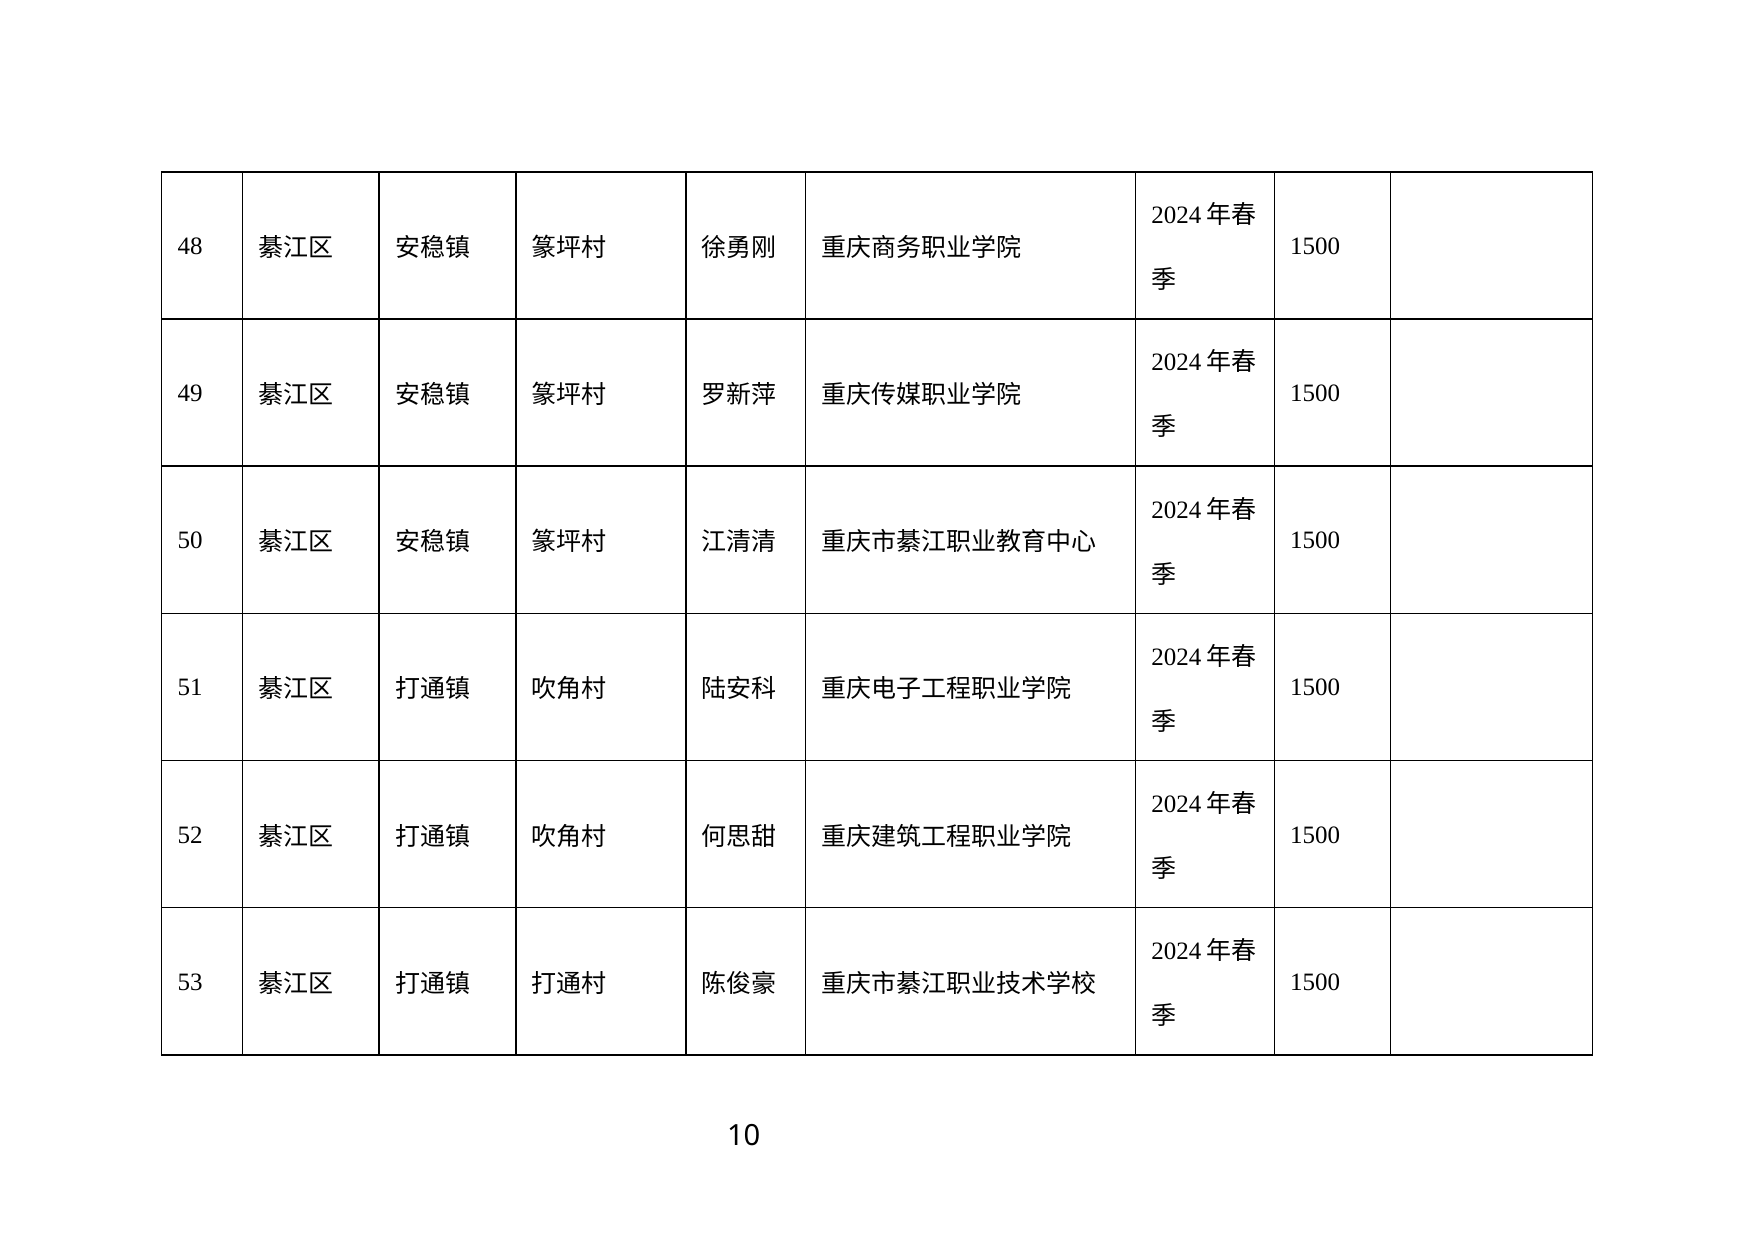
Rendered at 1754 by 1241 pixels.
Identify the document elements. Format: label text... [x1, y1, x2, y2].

table_cell 51 [162, 614, 242, 760]
table_cell 綦江区 [243, 173, 378, 318]
table_cell 2024年春季 [1136, 908, 1274, 1054]
table_cell [1391, 320, 1592, 465]
table_cell 打通镇 [380, 614, 515, 760]
table_cell 綦江区 [243, 614, 378, 760]
table_cell 52 [162, 761, 242, 907]
table_cell [1391, 908, 1592, 1054]
table_cell [1391, 761, 1592, 907]
table_cell 53 [162, 908, 242, 1054]
table_cell 篆坪村 [517, 173, 685, 318]
table_cell 打通村 [517, 908, 685, 1054]
table_cell 陈俊豪 [687, 908, 805, 1054]
table_cell 2024年春季 [1136, 320, 1274, 465]
table_cell 重庆建筑工程职业学院 [806, 761, 1135, 907]
table_cell [1391, 614, 1592, 760]
table_cell 綦江区 [243, 320, 378, 465]
table_cell 安稳镇 [380, 467, 515, 612]
table_cell 綦江区 [243, 908, 378, 1054]
table_cell 江清清 [687, 467, 805, 612]
table_cell 1500 [1275, 320, 1390, 465]
table_cell 重庆市綦江职业教育中心 [806, 467, 1135, 612]
table_cell 2024年春季 [1136, 761, 1274, 907]
table_cell 徐勇刚 [687, 173, 805, 318]
table_cell 重庆传媒职业学院 [806, 320, 1135, 465]
table_cell 50 [162, 467, 242, 612]
table_cell 吹角村 [517, 761, 685, 907]
table_cell 安稳镇 [380, 173, 515, 318]
table_cell 49 [162, 320, 242, 465]
table_cell 1500 [1275, 761, 1390, 907]
table_cell 綦江区 [243, 467, 378, 612]
table_cell 48 [162, 173, 242, 318]
table_cell 罗新萍 [687, 320, 805, 465]
table_cell 1500 [1275, 908, 1390, 1054]
table_cell 1500 [1275, 173, 1390, 318]
table_cell 安稳镇 [380, 320, 515, 465]
table_cell 1500 [1275, 614, 1390, 760]
table_cell 1500 [1275, 467, 1390, 612]
table_cell 2024年春季 [1136, 614, 1274, 760]
table_cell 打通镇 [380, 761, 515, 907]
table_cell 吹角村 [517, 614, 685, 760]
table_cell 打通镇 [380, 908, 515, 1054]
table_cell 陆安科 [687, 614, 805, 760]
table_cell 2024年春季 [1136, 467, 1274, 612]
table_cell 篆坪村 [517, 320, 685, 465]
table_cell 綦江区 [243, 761, 378, 907]
table_cell 何思甜 [687, 761, 805, 907]
table_cell 2024年春季 [1136, 173, 1274, 318]
table_cell 篆坪村 [517, 467, 685, 612]
table_cell [1391, 173, 1592, 318]
table_cell [1391, 467, 1592, 612]
table_cell 重庆电子工程职业学院 [806, 614, 1135, 760]
table_cell 重庆商务职业学院 [806, 173, 1135, 318]
table_cell 重庆市綦江职业技术学校 [806, 908, 1135, 1054]
